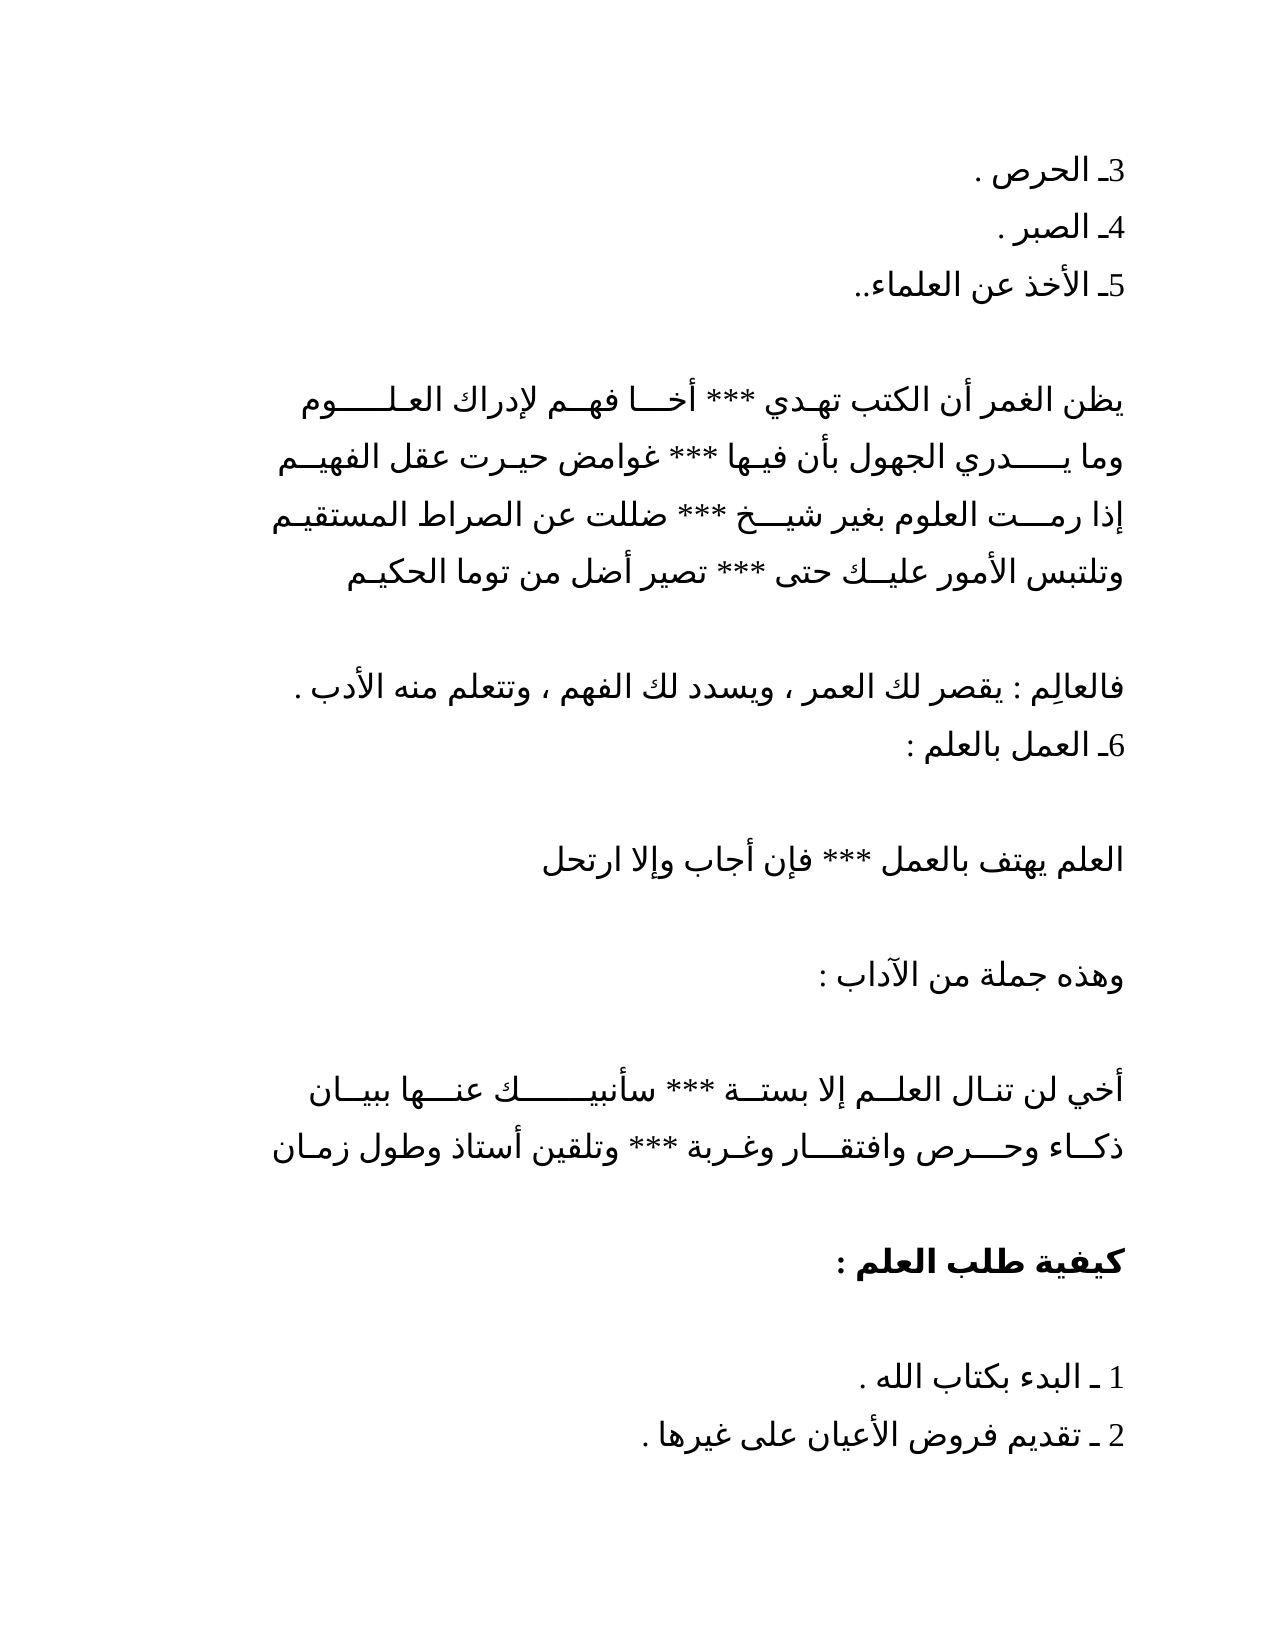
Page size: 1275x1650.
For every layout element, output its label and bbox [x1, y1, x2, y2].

text [150, 150, 1125, 1453]
